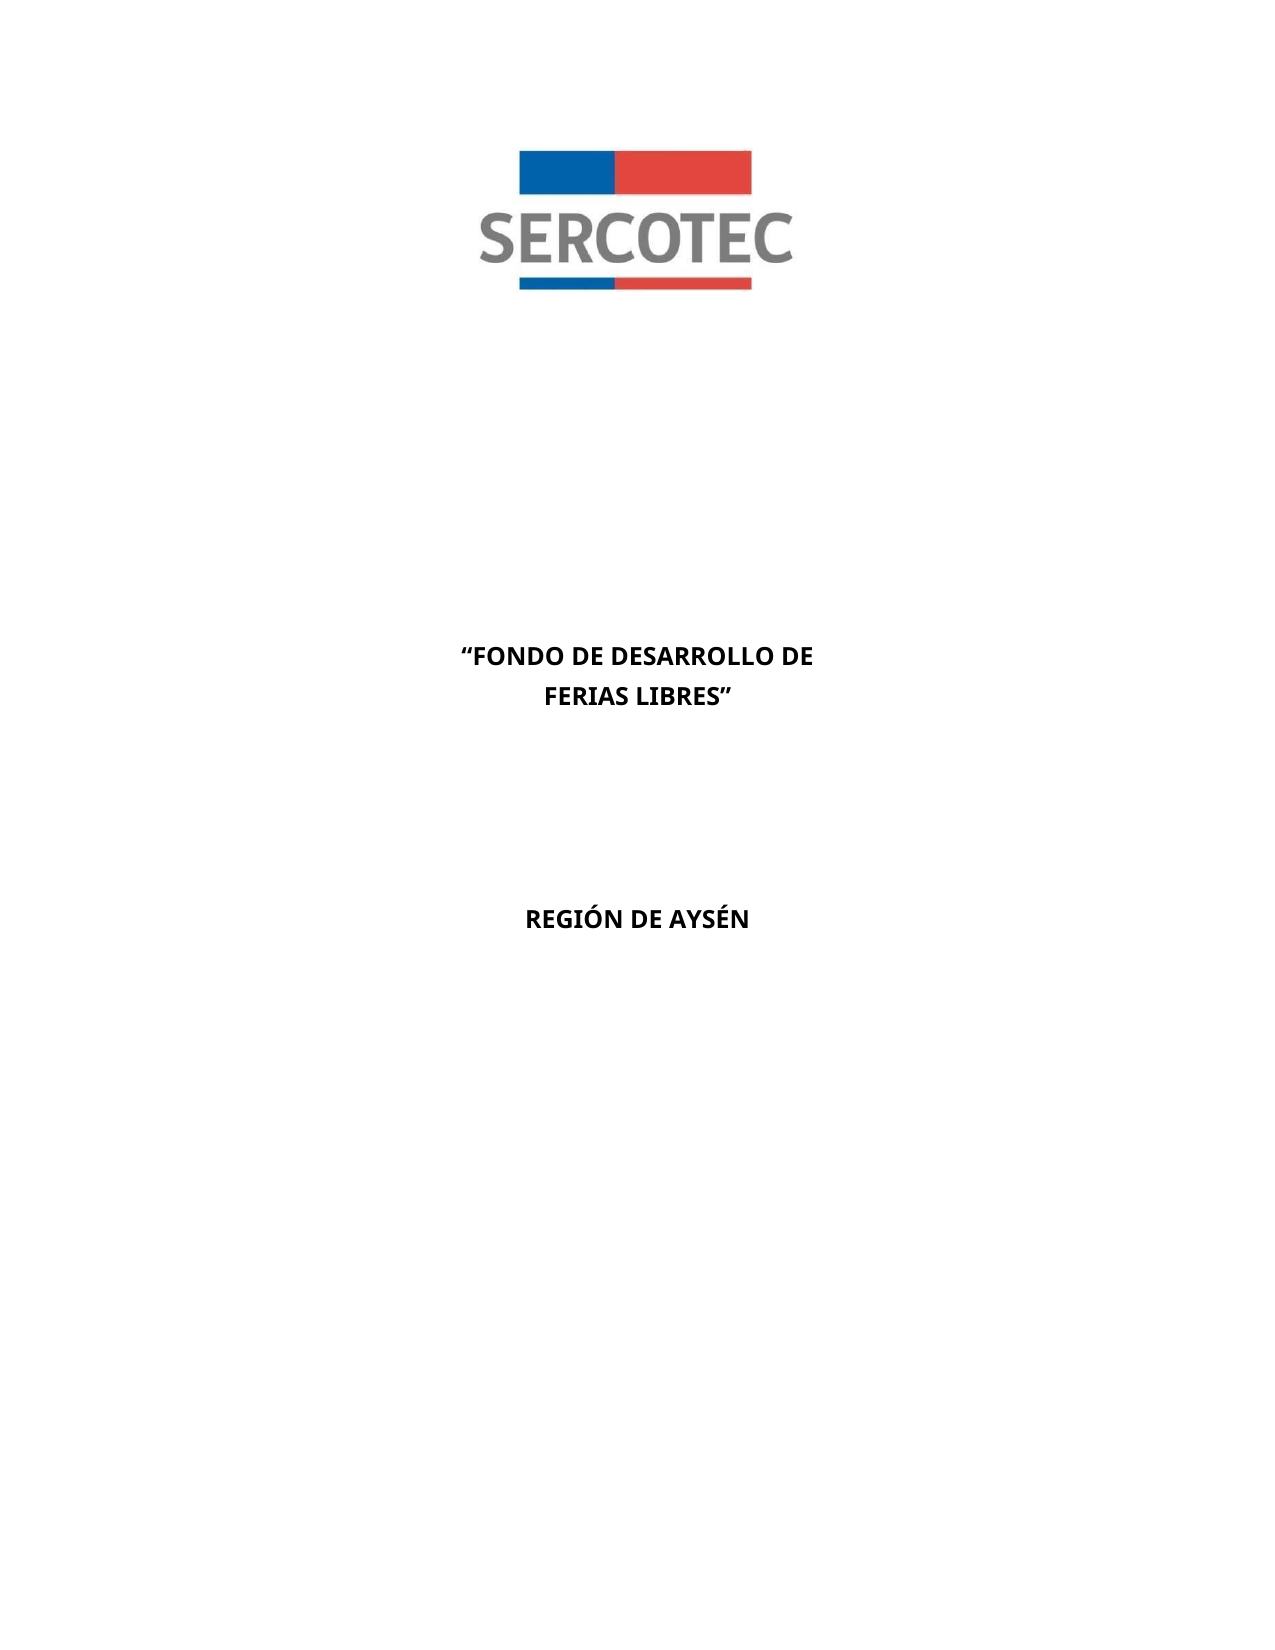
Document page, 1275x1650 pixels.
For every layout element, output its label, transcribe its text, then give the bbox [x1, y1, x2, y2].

picture [478, 147, 797, 292]
text REGIÓN DE AYSÉN [451, 901, 824, 936]
text “FONDO DE DESARROLLO DE FERIAS LIBRES” [451, 639, 824, 712]
